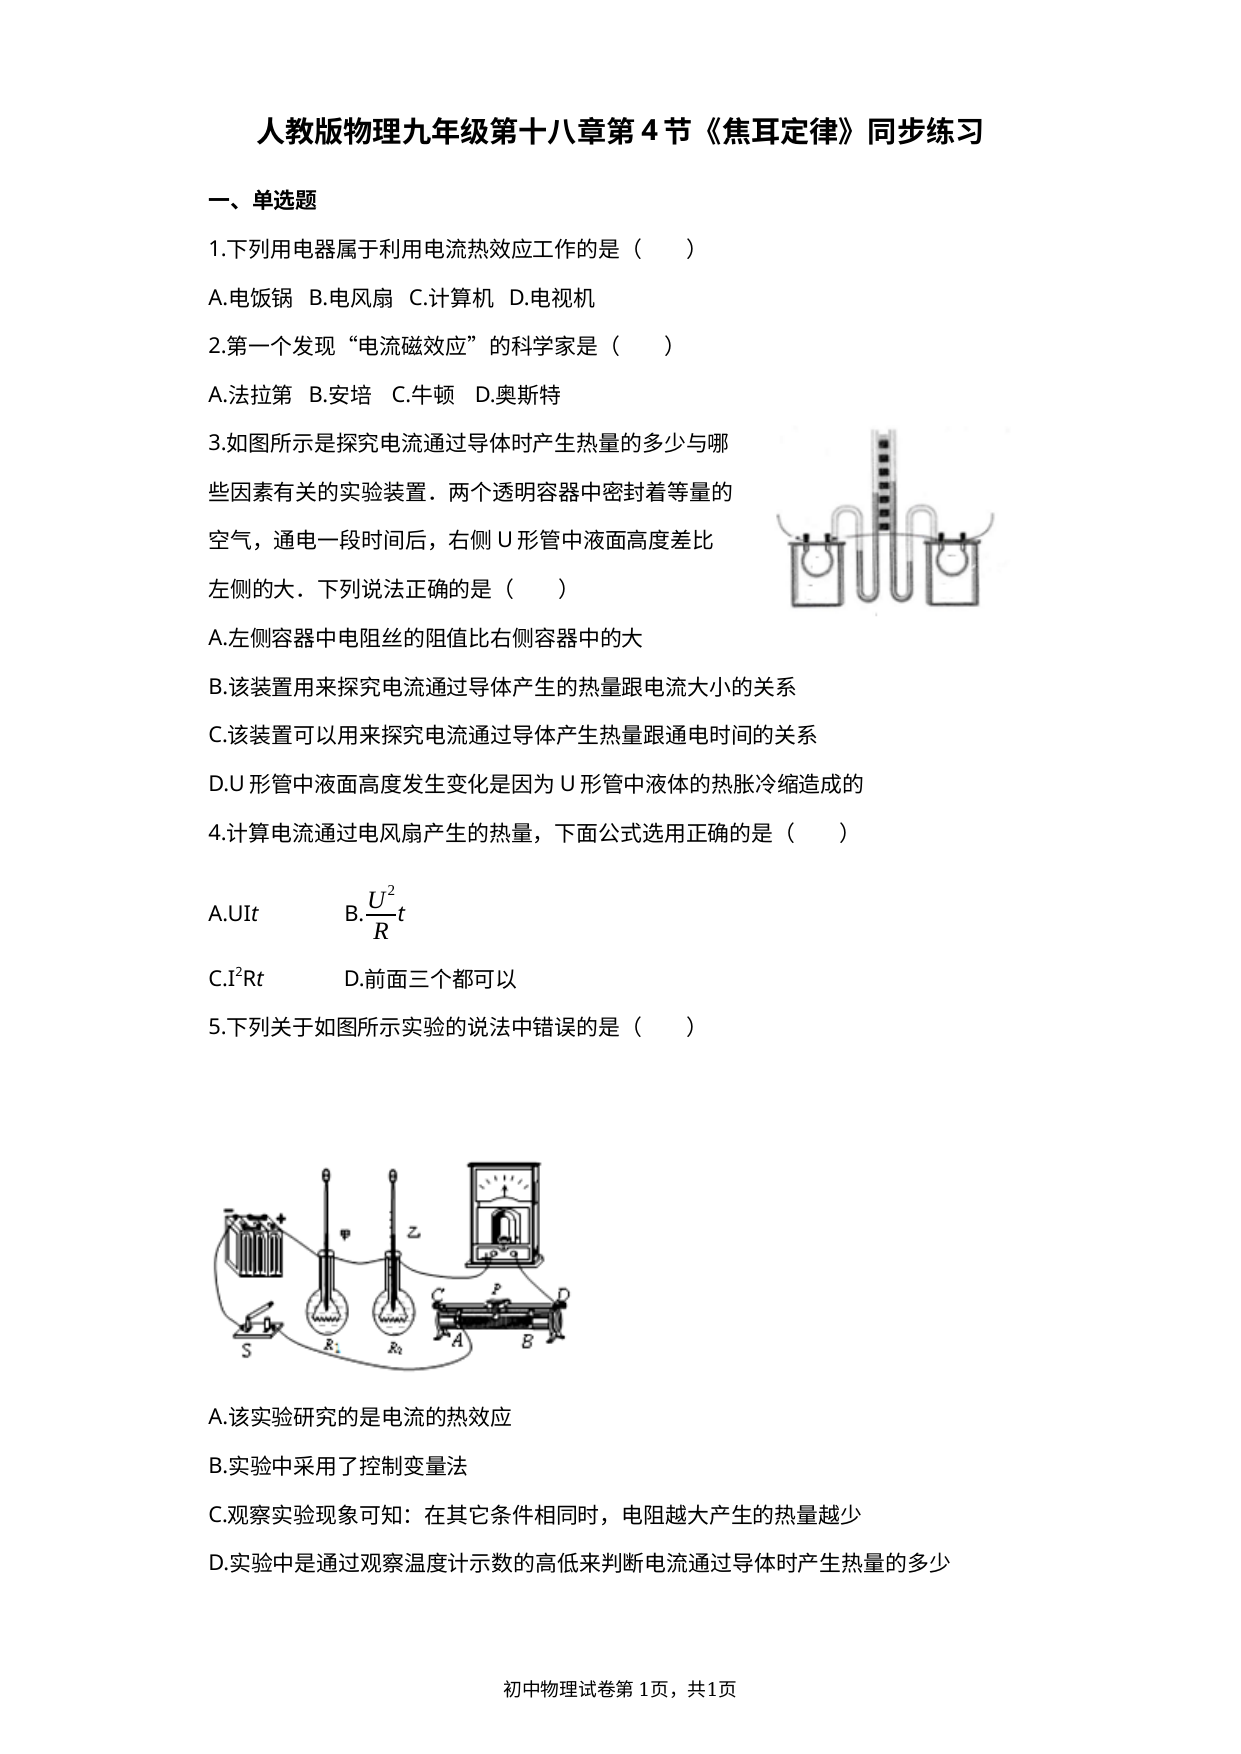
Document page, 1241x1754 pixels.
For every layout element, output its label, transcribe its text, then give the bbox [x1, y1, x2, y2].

text 一、单选题 [208, 183, 1032, 216]
text 人教版物理九年级第十八章第4节《焦耳定律》同步练习 [208, 97, 1032, 162]
picture [772, 425, 1014, 621]
picture [208, 1155, 576, 1377]
text 4.计算电流通过电风扇产生的热量，下面公式选用正确的是（ ） A.UIt B.t C.I2Rt D.前面三个都可以 [208, 815, 1032, 994]
text 2.第一个发现“电流磁效应”的科学家是（ ） A.法拉第 B.安培 C.牛顿 D.奥斯特 [208, 328, 1032, 410]
text 1.下列用电器属于利用电流热效应工作的是（ ） A.电饭锅 B.电风扇 C.计算机 D.电视机 [208, 231, 1032, 313]
text 5.下列关于如图所示实验的说法中错误的是（ ） A.该实验研究的是电流的热效应 B.实验中采用了控制变量法 C.观察实验现象可知：在其它条件相同时，电阻越大产生的热量越少 D.实验中是通过观察温度计示数的高低来判断电流通过导体时产生热量的多少 [208, 1010, 1032, 1578]
text 3.如图所示是探究电流通过导体时产生热量的多少与哪些因素有关的实验装置．两个透明容器中密封着等量的空气，通电一段时间后，右侧U形管中液面高度差比左侧的大．下列说法正确的是（ ） A.左侧容器中电阻丝的阻值比右侧容器中的大 B.该装置用来探究电流通过导体产生的热量跟电流大小的关系 C.该装置可以用来探究电流通过导体产生热量跟通电时间的关系 D.U形管中液面高度发生变化是因为U形管中液体的热胀冷缩造成的 [208, 426, 1032, 799]
